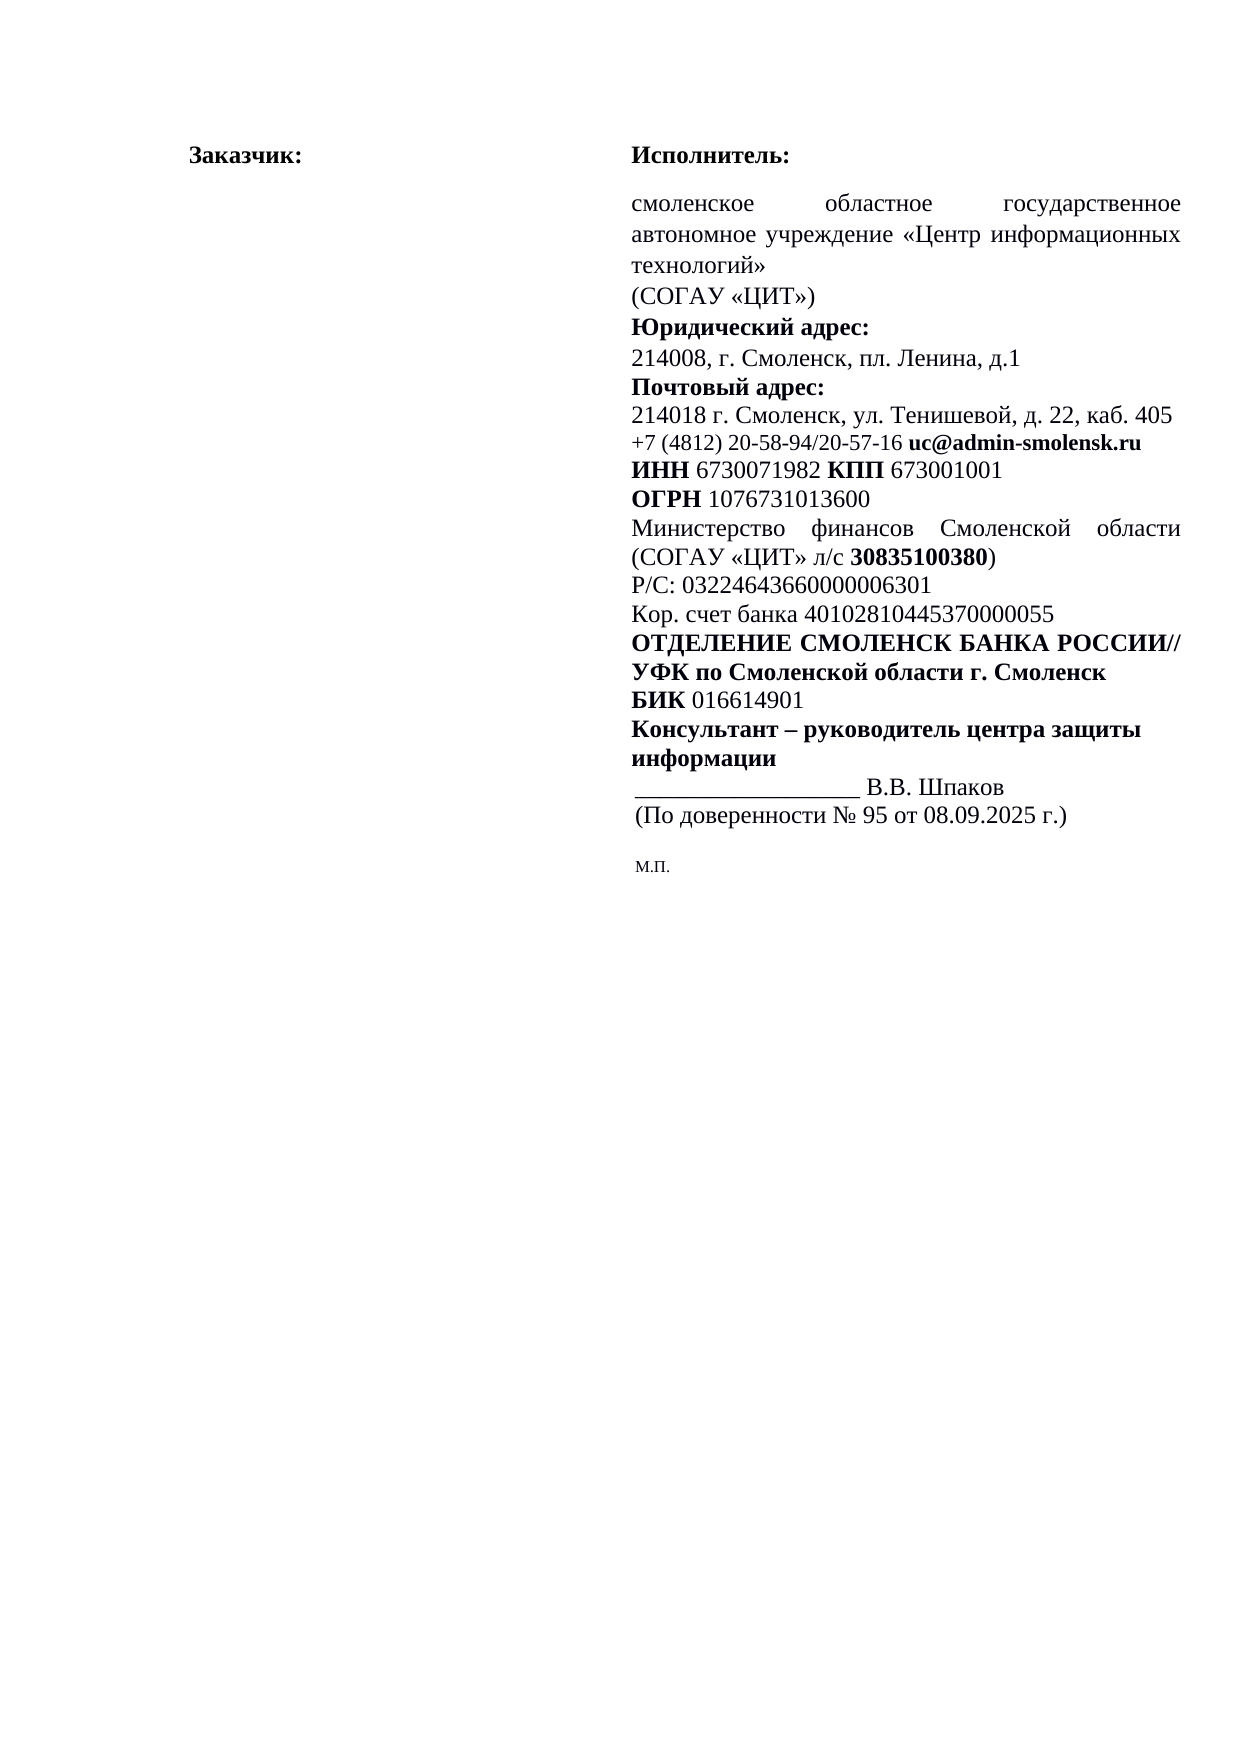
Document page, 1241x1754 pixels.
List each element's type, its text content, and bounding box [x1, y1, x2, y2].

table_header Исполнитель: смоленское областное государственное автономное учреждение «Центр информационных технологий» (СОГАУ «ЦИТ») Юридический адрес: 214008, г. Смоленск, пл. Ленина, д.1 Почтовый адрес: 214018 г. Смоленск, ул. Тенишевой, д. 22, каб. 405 +7 (4812) 20-58-94/20-57-16 uc@admin-smolensk.ru ИНН 6730071982 КПП 673001001 ОГРН 1076731013600 Министерство финансов Смоленской области (СОГАУ «ЦИТ» л/с 30835100380) Р/С: 03224643660000006301 Кор. счет банка 40102810445370000055 ОТДЕЛЕНИЕ СМОЛЕНСК БАНКА РОССИИ// УФК по Смоленской области г. Смоленск БИК 016614901 Консультант – руководитель центра защиты информации __________________ В.В. Шпаков (По доверенности № 95 от 08.09.2025 г.) М.П. [620, 140, 1181, 1550]
table_header Заказчик: [177, 140, 620, 1550]
